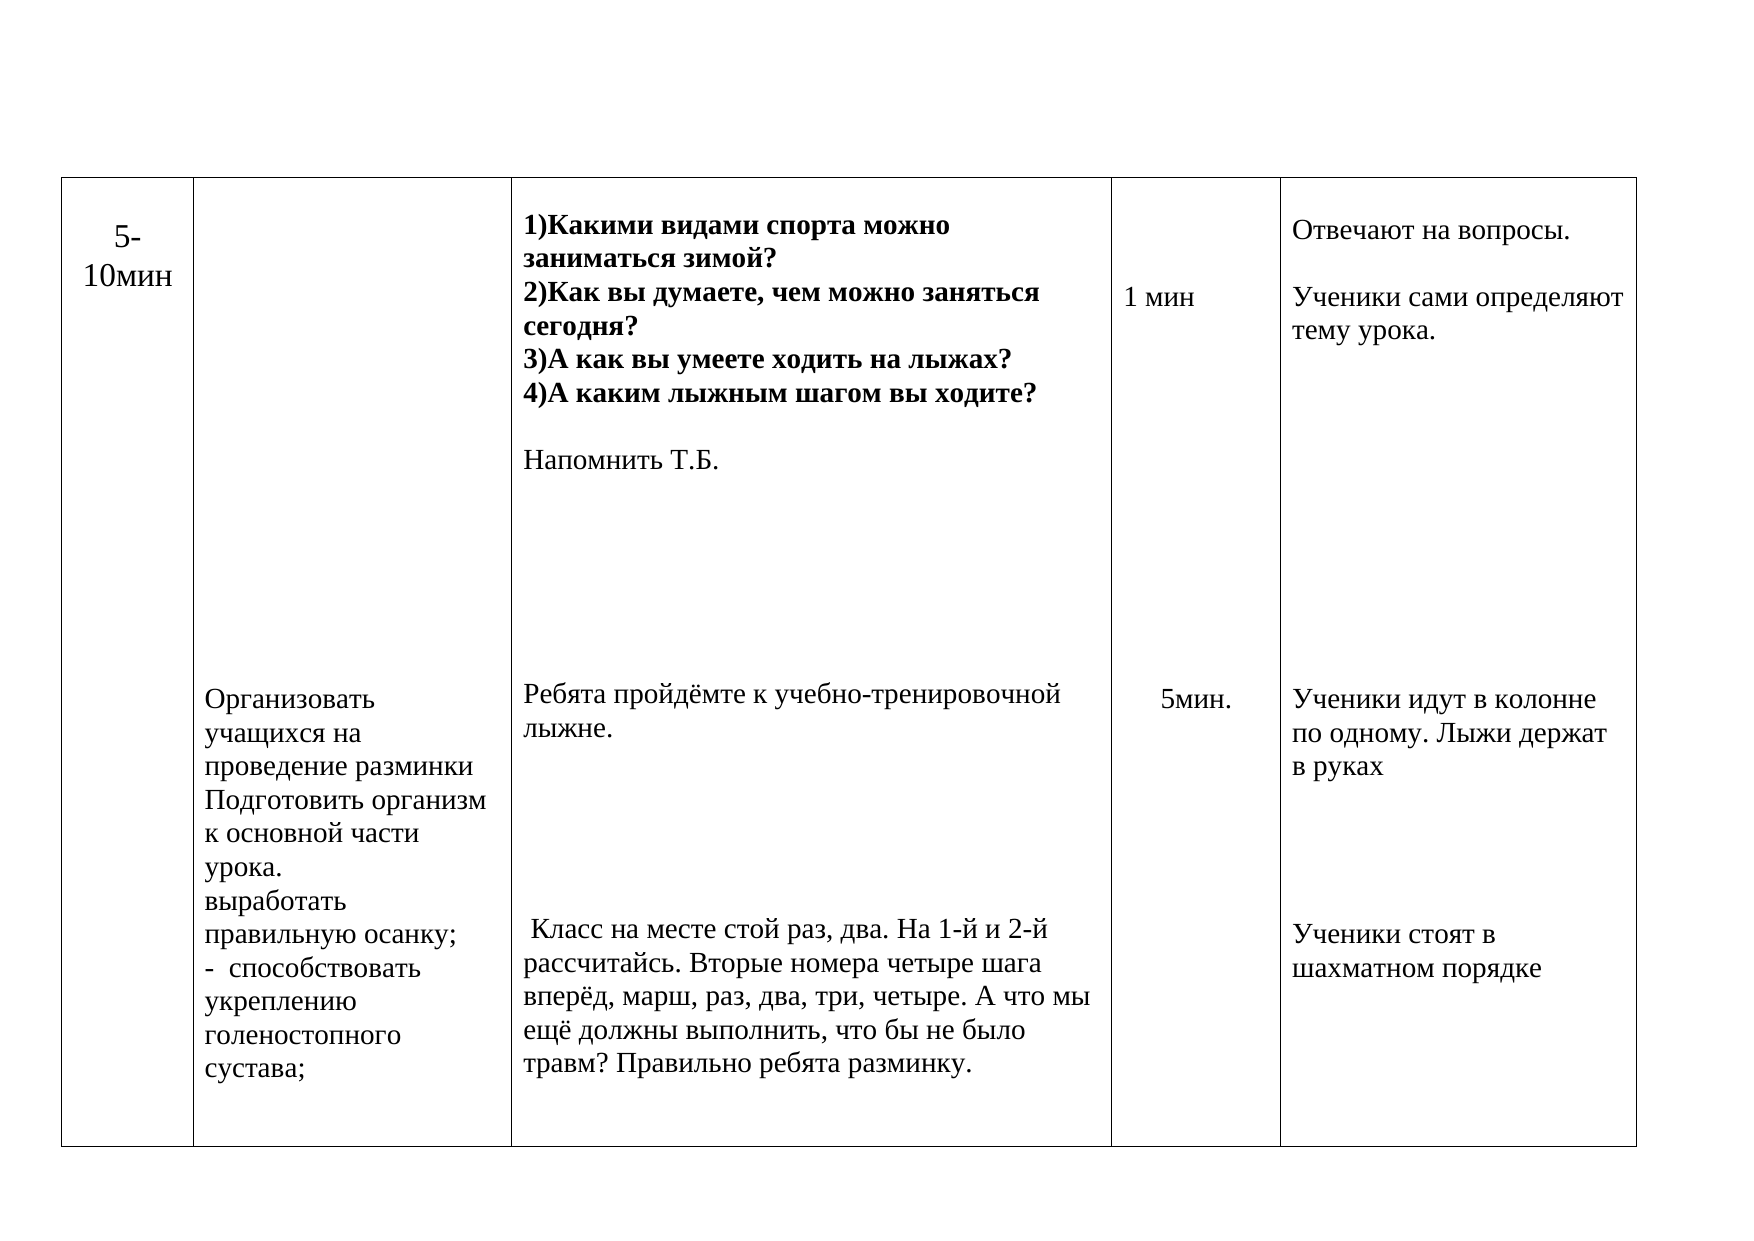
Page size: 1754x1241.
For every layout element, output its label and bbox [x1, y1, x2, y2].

table_cell [512, 178, 1111, 1146]
table_cell [62, 178, 193, 1146]
table_cell [1112, 178, 1280, 1146]
table_cell [194, 178, 511, 1146]
table_cell [1281, 178, 1636, 1146]
